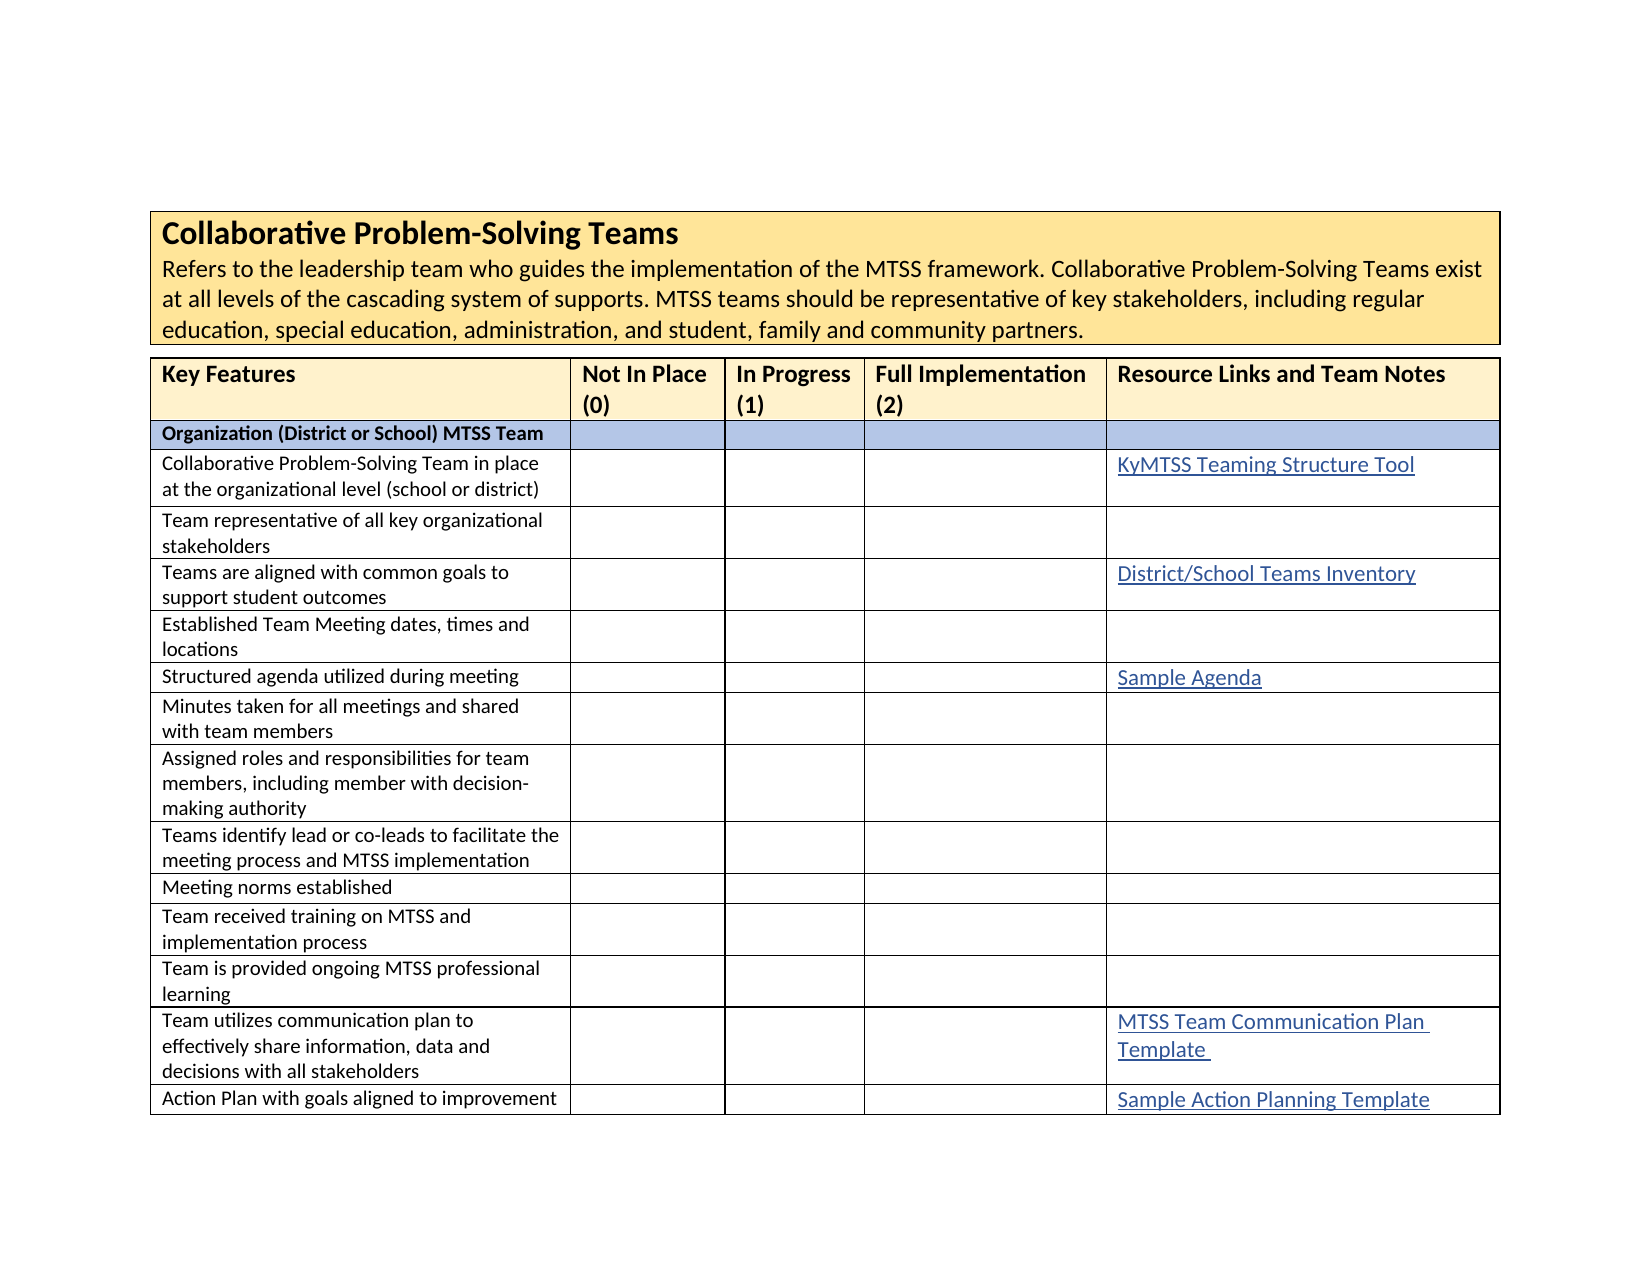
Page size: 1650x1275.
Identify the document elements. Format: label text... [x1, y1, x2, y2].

table_cell [726, 421, 864, 449]
table_cell [571, 559, 724, 610]
table_cell Assigned roles and responsibilities for team members, including member with decision-making authority [151, 745, 570, 821]
table_cell [865, 421, 1106, 449]
table_cell [865, 663, 1106, 692]
table_header Collaborative Problem-Solving Teams Refers to the leadership team who guides the implementation of the MTSS framework. Collaborative Problem-Solving Teams exist at all levels of the cascading system of supports. MTSS teams should be representative of key stakeholders, including regular education, special education, administration, and student, family and community partners. [151, 212, 1499, 344]
table_cell [865, 1008, 1106, 1084]
table_cell [1107, 507, 1499, 558]
table_cell [571, 874, 724, 903]
table_cell MTSS Team Communication Plan Template [1107, 1008, 1499, 1084]
table_cell Minutes taken for all meetings and shared with team members [151, 693, 570, 744]
table_cell Team utilizes communication plan to effectively share information, data and decisions with all stakeholders [151, 1008, 570, 1084]
table_cell [571, 611, 724, 662]
table_cell Established Team Meeting dates, times and locations [151, 611, 570, 662]
table_cell [726, 956, 864, 1006]
table_cell [1107, 611, 1499, 662]
table_cell [865, 559, 1106, 610]
table_cell [726, 904, 864, 954]
table_header Resource Links and Team Notes [1107, 359, 1499, 419]
table_cell [1107, 693, 1499, 744]
table_cell [726, 663, 864, 692]
table_cell Team representative of all key organizational stakeholders [151, 507, 570, 558]
table_cell Collaborative Problem-Solving Team in place at the organizational level (school or district) [151, 450, 570, 506]
table_header In Progress (1) [726, 359, 864, 419]
table_cell [571, 663, 724, 692]
table_cell [571, 421, 724, 449]
table_cell [571, 1008, 724, 1084]
table_cell Sample Action Planning Template [1107, 1085, 1499, 1113]
table_cell [571, 822, 724, 873]
table_cell [1107, 956, 1499, 1006]
table_cell [865, 822, 1106, 873]
table_cell [571, 693, 724, 744]
table_cell [726, 559, 864, 610]
table_cell [1107, 745, 1499, 821]
table_cell [865, 611, 1106, 662]
table_cell KyMTSS Teaming Structure Tool [1107, 450, 1499, 506]
table_cell [1107, 874, 1499, 903]
table_cell [726, 822, 864, 873]
table_cell [865, 1085, 1106, 1113]
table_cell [151, 1085, 570, 1113]
table_cell [571, 956, 724, 1006]
table_cell District/School Teams Inventory [1107, 559, 1499, 610]
table_cell [571, 904, 724, 954]
table_cell [865, 956, 1106, 1006]
table_header Full Implementation (2) [865, 359, 1106, 419]
table_cell Organization (District or School) MTSS Team [151, 421, 570, 449]
table_cell [571, 507, 724, 558]
table_cell [865, 904, 1106, 954]
table_cell [1107, 421, 1499, 449]
table_cell [865, 745, 1106, 821]
table_cell Sample Agenda [1107, 663, 1499, 692]
table_cell [1107, 904, 1499, 954]
table_header Not In Place (0) [571, 359, 724, 419]
table_cell [865, 874, 1106, 903]
table_cell Teams are aligned with common goals to support student outcomes [151, 559, 570, 610]
table_cell [1107, 822, 1499, 873]
table_cell [865, 693, 1106, 744]
table_cell Teams identify lead or co-leads to facilitate the meeting process and MTSS implementation [151, 822, 570, 873]
table_cell [726, 693, 864, 744]
table_cell [865, 507, 1106, 558]
table_cell [726, 1085, 864, 1113]
table_cell [571, 745, 724, 821]
table_cell Structured agenda utilized during meeting [151, 663, 570, 692]
table_cell [726, 450, 864, 506]
table_cell [726, 745, 864, 821]
table_cell [571, 1085, 724, 1113]
table_cell [726, 1008, 864, 1084]
table_cell [726, 507, 864, 558]
table_header Key Features [151, 359, 570, 419]
table_cell Team is provided ongoing MTSS professional learning [151, 956, 570, 1006]
table_cell [571, 450, 724, 506]
table_cell [726, 874, 864, 903]
table_cell [865, 450, 1106, 506]
table_cell Team received training on MTSS and implementation process [151, 904, 570, 954]
table_cell [726, 611, 864, 662]
table_cell Meeting norms established [151, 874, 570, 903]
